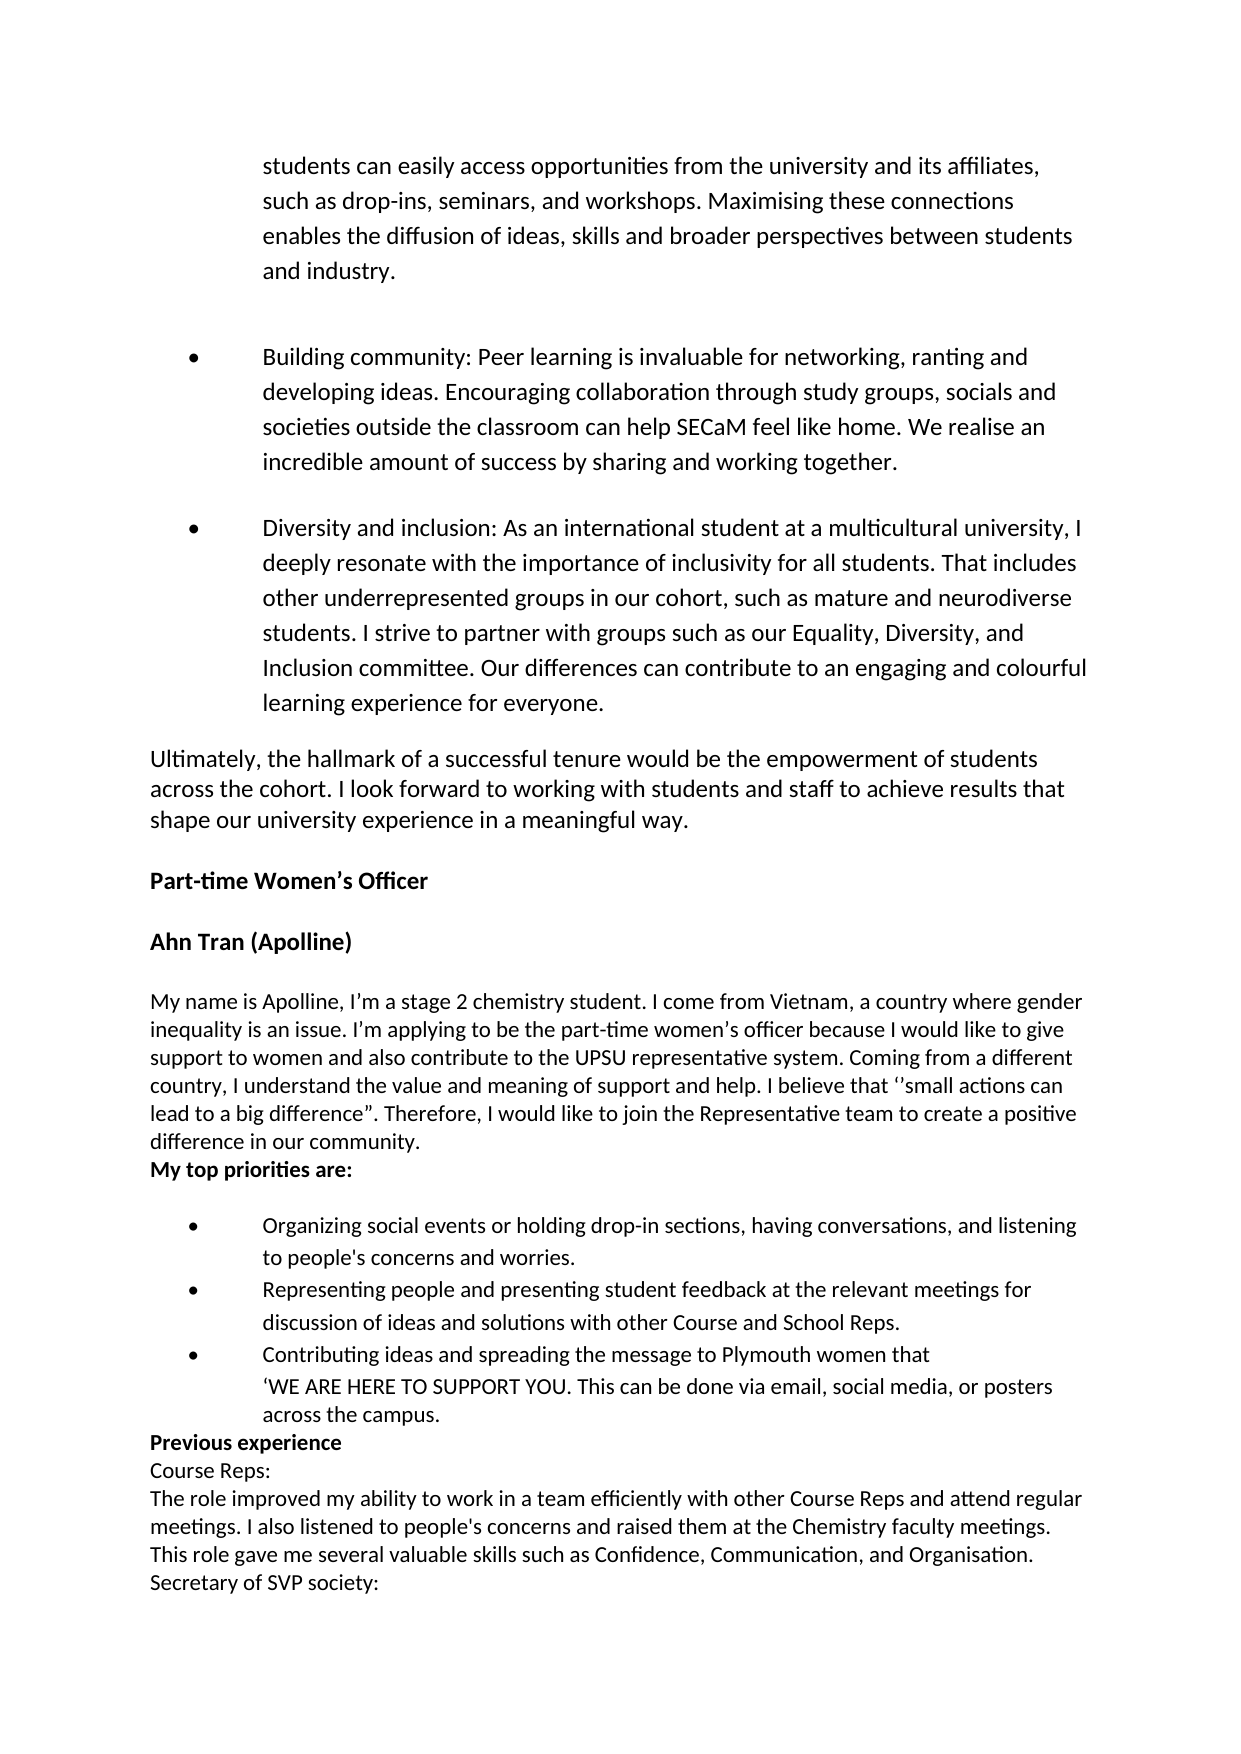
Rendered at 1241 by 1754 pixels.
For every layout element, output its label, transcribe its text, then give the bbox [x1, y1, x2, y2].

text The role improved my ability to work in a team efficiently with other Course Reps and attend regular meetings. I also listened to people's concerns and raised them at the Chemistry faculty meetings. This role gave me several valuable skills such as Confidence, Communication, and Organisation. [150, 1484, 1090, 1568]
text Previous experience [150, 1428, 1090, 1456]
text Part-time Women’s Officer [150, 865, 1090, 895]
text Ahn Tran (Apolline) [150, 926, 1090, 956]
list Building community: Peer learning is invaluable for networking, ranting and developing ideas. Encouraging collaboration through study groups, socials and societies outside the classroom can help SECaM feel like home. We realise an incredible amount of success by sharing and working together. [187, 341, 1090, 477]
list Organizing social events or holding drop-in sections, having conversations, and listening to people's concerns and worries. [187, 1211, 1090, 1271]
list Representing people and presenting student feedback at the relevant meetings for discussion of ideas and solutions with other Course and School Reps. [187, 1275, 1090, 1336]
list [187, 150, 1090, 286]
list Contributing ideas and spreading the message to Plymouth women that [187, 1340, 1090, 1368]
text Ultimately, the hallmark of a successful tenure would be the empowerment of students across the cohort. I look forward to working with students and staff to achieve results that shape our university experience in a meaningful way. [150, 743, 1090, 834]
list ‘WE ARE HERE TO SUPPORT YOU. This can be done via email, social media, or posters across the campus. [262, 1372, 1090, 1428]
text Course Reps: [150, 1456, 1090, 1484]
text Secretary of SVP society: [150, 1568, 1090, 1596]
text My top priorities are: [150, 1155, 1090, 1183]
text My name is Apolline, I’m a stage 2 chemistry student. I come from Vietnam, a country where gender inequality is an issue. I’m applying to be the part-time women’s officer because I would like to give support to women and also contribute to the UPSU representative system. Coming from a different country, I understand the value and meaning of support and help. I believe that ‘’small actions can lead to a big difference”. Therefore, I would like to join the Representative team to create a positive difference in our community. [150, 987, 1090, 1155]
list Diversity and inclusion: As an international student at a multicultural university, I deeply resonate with the importance of inclusivity for all students. That includes other underrepresented groups in our cohort, such as mature and neurodiverse students. I strive to partner with groups such as our Equality, Diversity, and Inclusion committee. Our differences can contribute to an engaging and colourful learning experience for everyone. [187, 512, 1090, 717]
